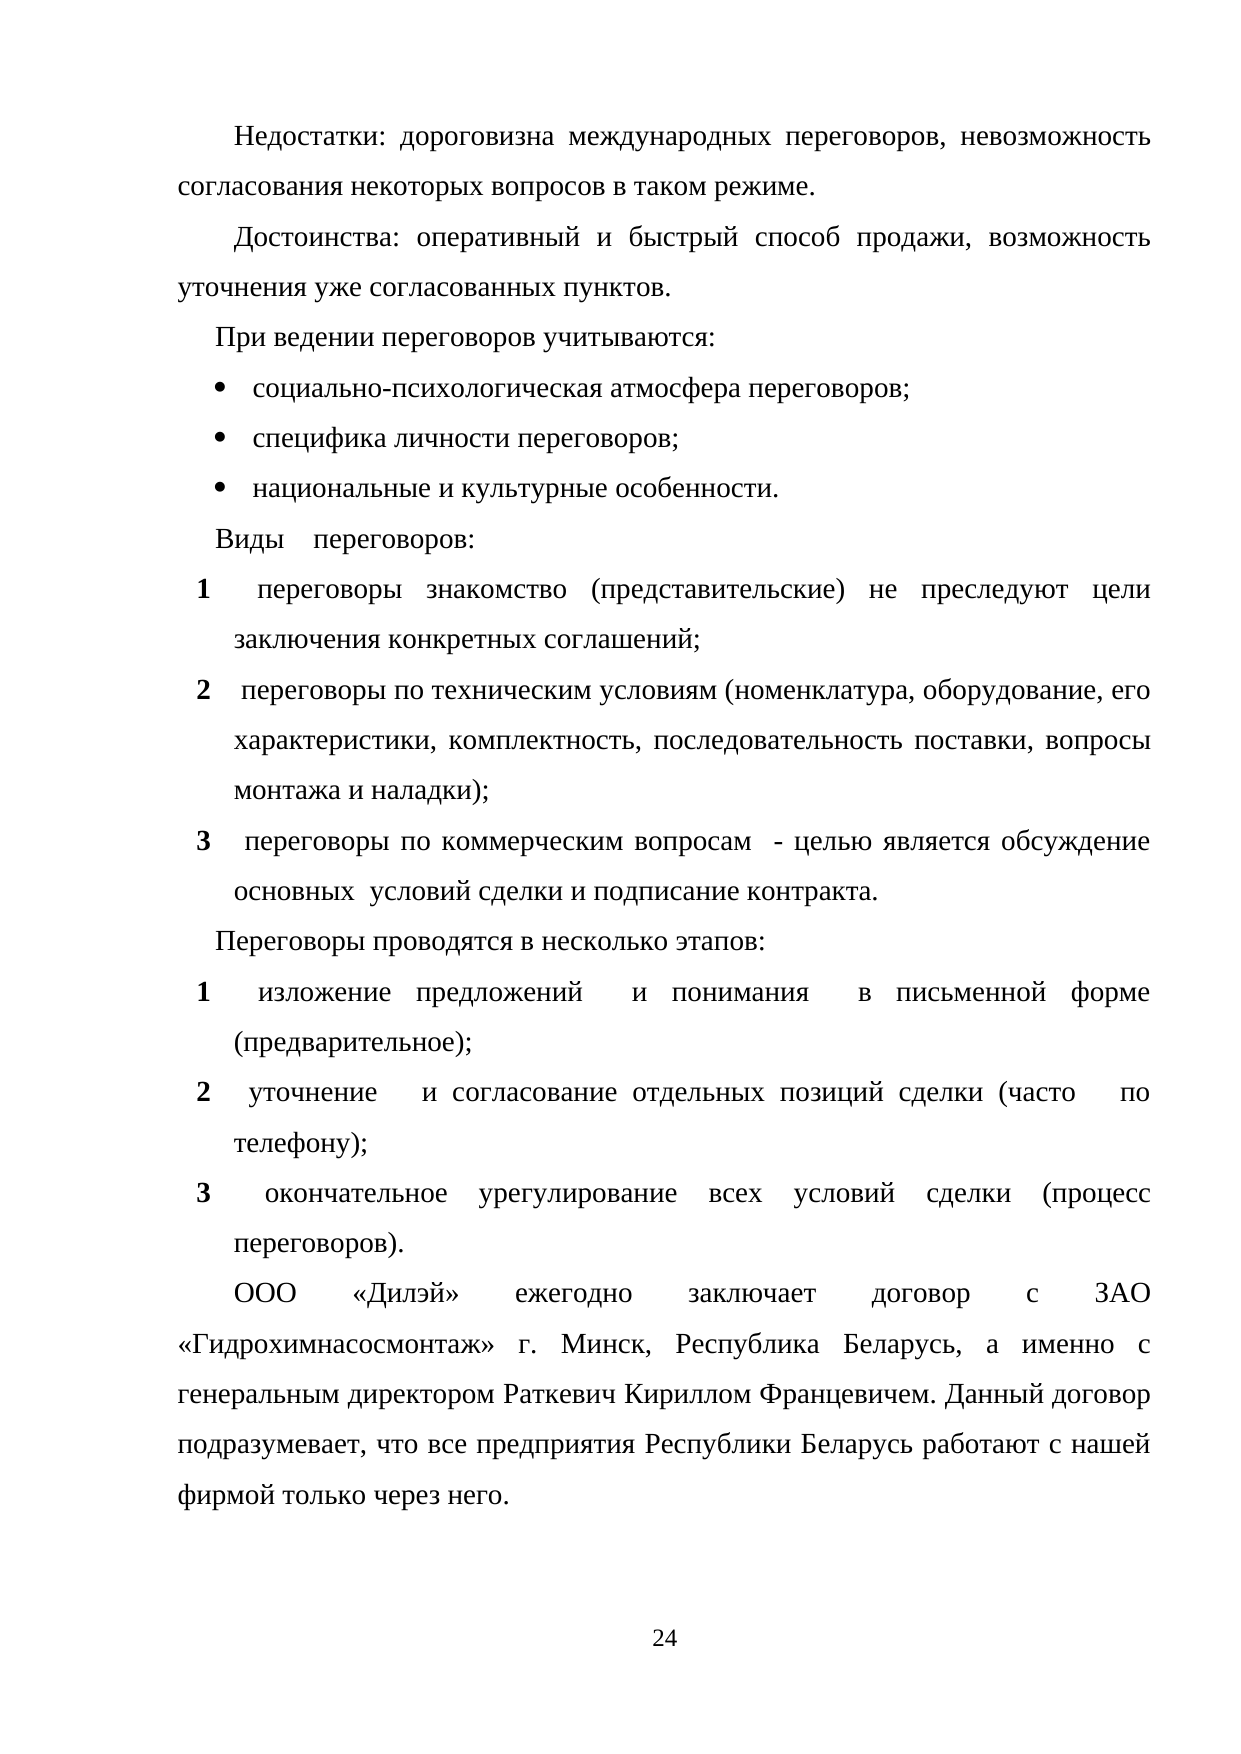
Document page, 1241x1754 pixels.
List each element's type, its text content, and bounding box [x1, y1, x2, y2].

text Недостатки: дороговизна международных переговоров, невозможность согласования некоторых вопросов в таком режиме. [177, 118, 1152, 202]
list переговоры знакомство (представительские) не преследуют цели заключения конкретных соглашений; [196, 571, 1152, 655]
list специфика личности переговоров; [215, 420, 1152, 454]
text Достоинства: оперативный и быстрый способ продажи, возможность уточнения уже согласованных пунктов. [177, 219, 1152, 303]
text При ведении переговоров учитываются: [177, 319, 1152, 353]
list национальные и культурные особенности. [215, 471, 1152, 504]
list уточнение и согласование отдельных позиций сделки (часто по телефону); [196, 1074, 1152, 1158]
text ООО «Дилэй» ежегодно заключает договор с ЗАО «Гидрохимнасосмонтаж» г. Минск, Республика Беларусь, а именно с генеральным директором Раткевич Кириллом Францевичем. Данный договор подразумевает, что все предприятия Республики Беларусь работают с нашей фирмой только через него. [177, 1276, 1152, 1510]
list переговоры по техническим условиям (номенклатура, оборудование, его характеристики, комплектность, последовательность поставки, вопросы монтажа и наладки); [196, 672, 1152, 806]
list изложение предложений и понимания в письменной форме (предварительное); [196, 974, 1152, 1058]
text Переговоры проводятся в несколько этапов: [215, 923, 1152, 957]
text Виды переговоров: [215, 521, 1152, 554]
list социально-психологическая атмосфера переговоров; [215, 370, 1152, 403]
list переговоры по коммерческим вопросам - целью является обсуждение основных условий сделки и подписание контракта. [196, 823, 1152, 907]
list окончательное урегулирование всех условий сделки (процесс переговоров). [196, 1175, 1152, 1259]
